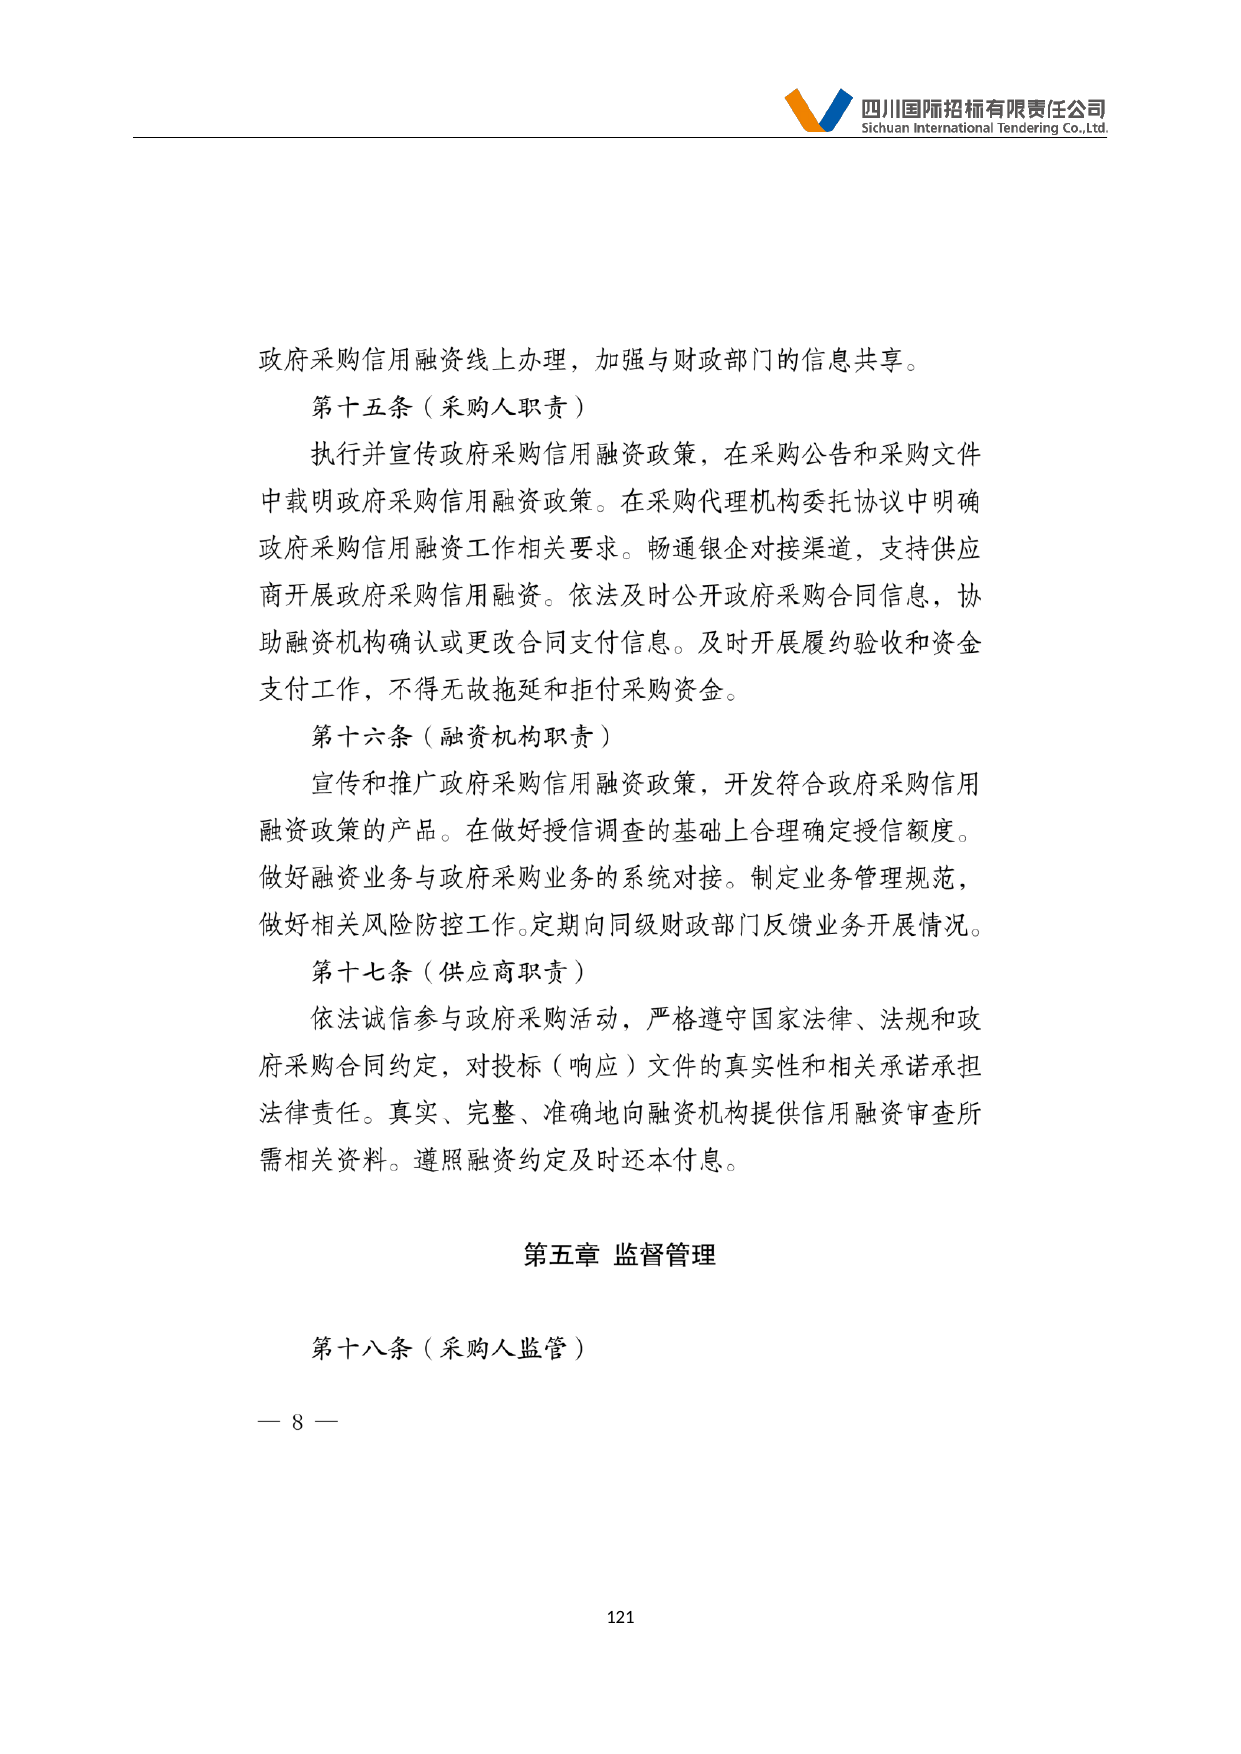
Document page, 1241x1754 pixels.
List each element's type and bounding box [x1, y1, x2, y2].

picture [784, 88, 1108, 135]
picture [132, 166, 1104, 1538]
